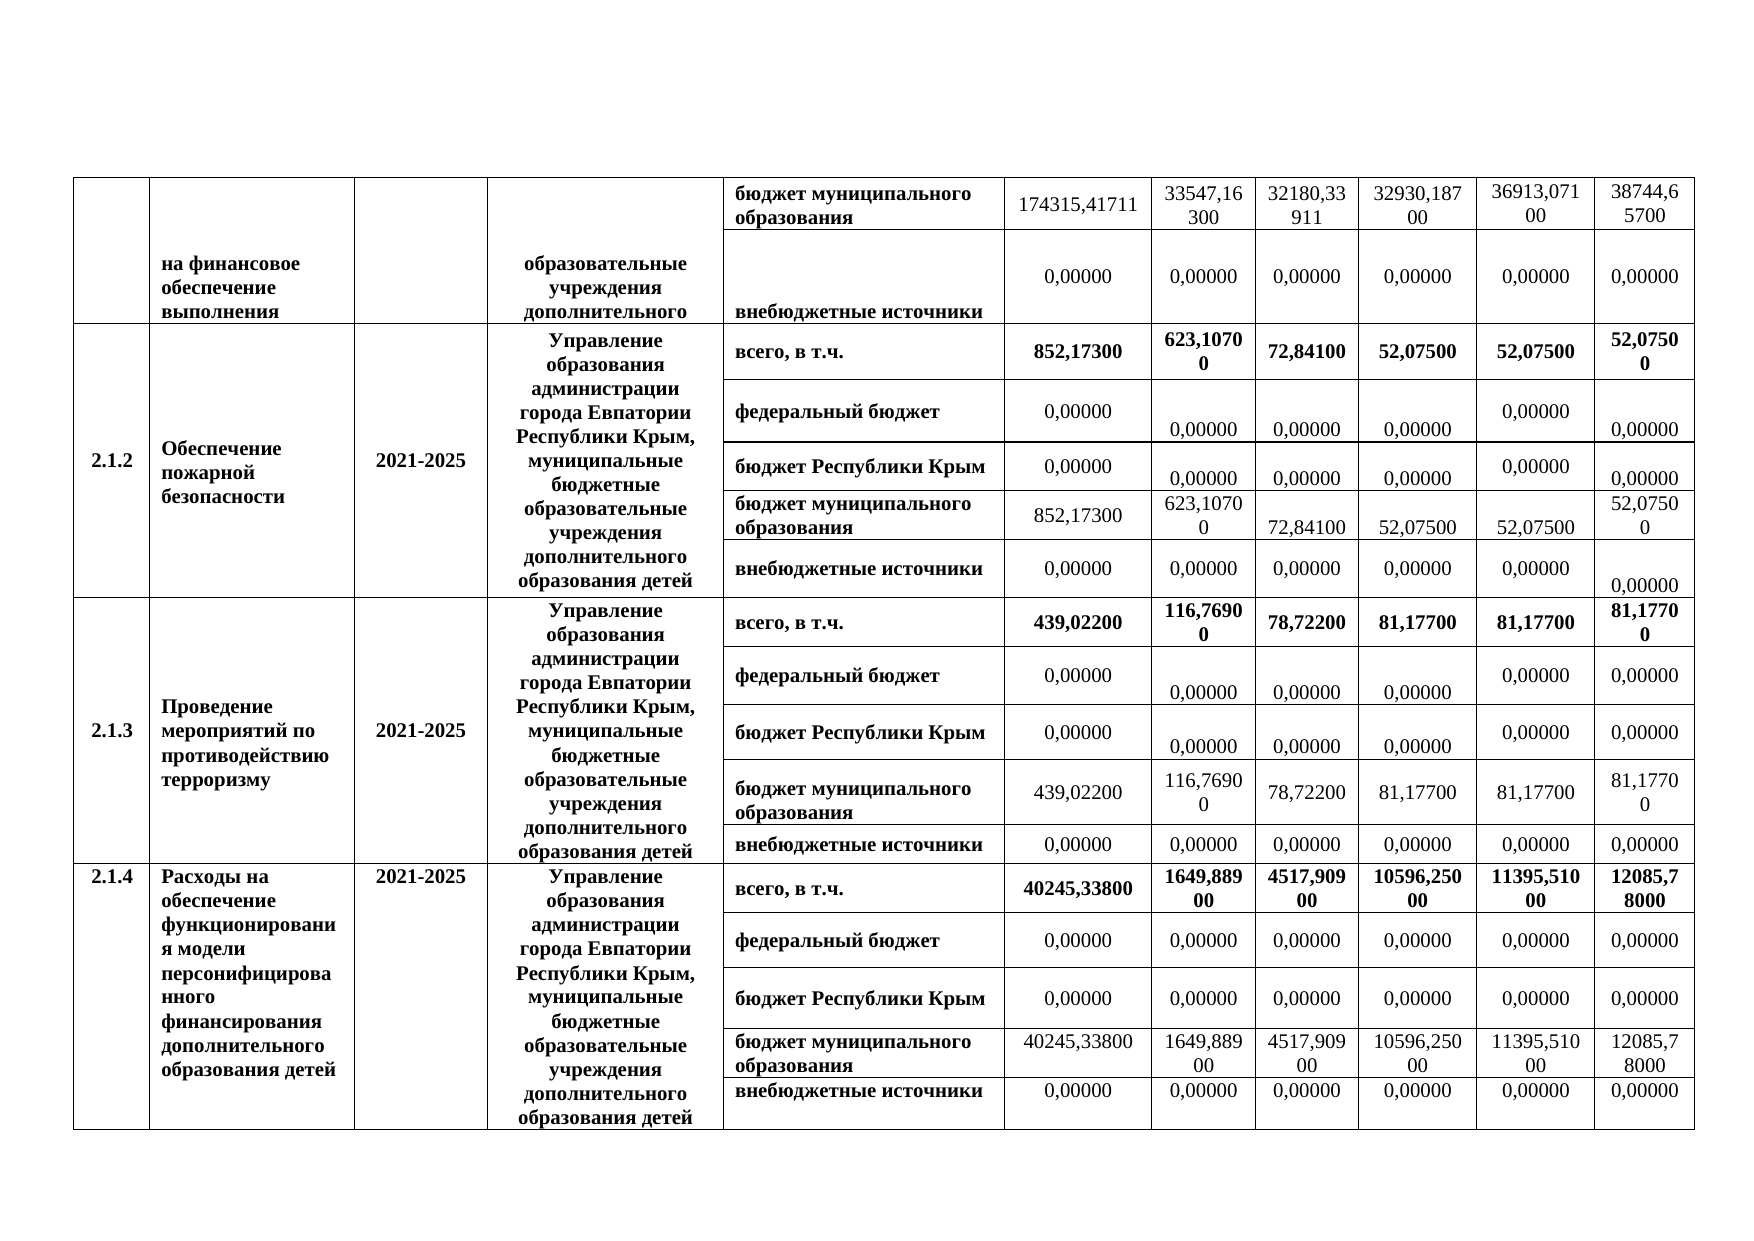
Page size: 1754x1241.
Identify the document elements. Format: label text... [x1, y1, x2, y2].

table_cell 40245,33800 [1005, 864, 1151, 912]
table_cell 623,10700 [1152, 324, 1255, 379]
table_cell 38744,65700 [1595, 178, 1694, 229]
table_cell 52,07500 [1595, 324, 1694, 379]
table_cell 0,00000 [1359, 230, 1476, 323]
table_cell 0,00000 [1005, 230, 1151, 323]
table_cell 0,00000 [1256, 705, 1358, 758]
table_cell 52,07500 [1359, 491, 1476, 539]
table_cell 0,00000 [1359, 647, 1476, 704]
table_cell бюджет муниципального образования [724, 760, 1004, 824]
table_cell 0,00000 [1152, 825, 1255, 863]
table_cell 1649,88900 [1152, 864, 1255, 912]
table_cell 0,00000 [1477, 647, 1594, 704]
table_cell 78,72200 [1256, 598, 1358, 646]
table_cell 0,00000 [1359, 380, 1476, 441]
table_cell 0,00000 [1005, 968, 1151, 1028]
table_cell 72,84100 [1256, 491, 1358, 539]
table_cell 852,17300 [1005, 324, 1151, 379]
table_cell 0,00000 [1256, 230, 1358, 323]
table_cell 0,00000 [1152, 443, 1255, 490]
table_cell всего, в т.ч. [724, 864, 1004, 912]
table_cell 0,00000 [1256, 913, 1358, 967]
table_cell 0,00000 [1152, 968, 1255, 1028]
table_cell 2.1.3 [74, 598, 149, 863]
table_cell 72,84100 [1256, 324, 1358, 379]
table_cell 0,00000 [1256, 825, 1358, 863]
table_cell 0,00000 [1152, 230, 1255, 323]
table_cell 0,00000 [1005, 705, 1151, 758]
table_cell 81,17700 [1595, 598, 1694, 646]
table_cell 0,00000 [1152, 540, 1255, 597]
table_cell 0,00000 [1359, 540, 1476, 597]
table_cell 0,00000 [1595, 1078, 1694, 1129]
table_cell 0,00000 [1005, 647, 1151, 704]
table_cell 0,00000 [1256, 540, 1358, 597]
table_cell 0,00000 [1152, 380, 1255, 441]
table_cell внебюджетные источники [724, 825, 1004, 863]
table_cell 10596,25000 [1359, 864, 1476, 912]
table_cell 0,00000 [1005, 913, 1151, 967]
table_cell 0,00000 [1477, 540, 1594, 597]
table_cell 0,00000 [1595, 825, 1694, 863]
table_cell 0,00000 [1256, 968, 1358, 1028]
table_cell 36913,07100 [1477, 178, 1594, 229]
table_cell 81,17700 [1359, 760, 1476, 824]
table_cell 0,00000 [1595, 230, 1694, 323]
table_cell бюджет Республики Крым [724, 705, 1004, 758]
table_cell Обеспечение пожарной безопасности [150, 324, 354, 597]
table_cell 0,00000 [1595, 540, 1694, 597]
table_cell 0,00000 [1256, 1078, 1358, 1129]
table_cell 116,76900 [1152, 760, 1255, 824]
table_cell всего, в т.ч. [724, 324, 1004, 379]
table_cell 0,00000 [1005, 380, 1151, 441]
table_cell бюджет Республики Крым [724, 968, 1004, 1028]
table_cell 0,00000 [1256, 443, 1358, 490]
table_cell федеральный бюджет [724, 647, 1004, 704]
table_cell 12085,78000 [1595, 1029, 1694, 1077]
table_cell 11395,51000 [1477, 1029, 1594, 1077]
table_cell 0,00000 [1477, 705, 1594, 758]
table_cell внебюджетные источники [724, 230, 1004, 323]
table_cell 10596,25000 [1359, 1029, 1476, 1077]
table_cell 623,10700 [1152, 491, 1255, 539]
table_cell 32180,33911 [1256, 178, 1358, 229]
table_cell бюджет муниципального образования [724, 178, 1004, 229]
table_cell бюджет муниципального образования [724, 1029, 1004, 1077]
table_cell 2.1.2 [74, 324, 149, 597]
table_cell 32930,18700 [1359, 178, 1476, 229]
table_cell Проведение мероприятий по противодействию терроризму [150, 598, 354, 863]
table_cell 0,00000 [1359, 1078, 1476, 1129]
table_cell 4517,90900 [1256, 1029, 1358, 1077]
table_cell 81,17700 [1477, 598, 1594, 646]
table_cell 116,76900 [1152, 598, 1255, 646]
table_cell 2021-2025 [355, 598, 487, 863]
table_cell 0,00000 [1359, 913, 1476, 967]
table_cell 52,07500 [1477, 491, 1594, 539]
table_cell 0,00000 [1477, 1078, 1594, 1129]
table_cell 78,72200 [1256, 760, 1358, 824]
table_cell 4517,90900 [1256, 864, 1358, 912]
table_cell 2021-2025 [355, 864, 487, 1129]
table_cell 0,00000 [1595, 443, 1694, 490]
table_cell 0,00000 [1152, 1078, 1255, 1129]
table_cell 852,17300 [1005, 491, 1151, 539]
table_cell 81,17700 [1359, 598, 1476, 646]
table_cell 0,00000 [1595, 647, 1694, 704]
table_cell 0,00000 [1152, 913, 1255, 967]
table_cell федеральный бюджет [724, 380, 1004, 441]
table_cell 0,00000 [1359, 705, 1476, 758]
table_cell 0,00000 [1152, 647, 1255, 704]
table_cell 174315,41711 [1005, 178, 1151, 229]
table_cell 40245,33800 [1005, 1029, 1151, 1077]
table_cell 52,07500 [1595, 491, 1694, 539]
table_cell 0,00000 [1256, 647, 1358, 704]
table_cell 81,17700 [1477, 760, 1594, 824]
table_cell федеральный бюджет [724, 913, 1004, 967]
table_cell 52,07500 [1359, 324, 1476, 379]
table_cell 0,00000 [1477, 825, 1594, 863]
table_cell 0,00000 [1256, 380, 1358, 441]
table_cell 12085,78000 [1595, 864, 1694, 912]
table_cell 1649,88900 [1152, 1029, 1255, 1077]
table_cell 439,02200 [1005, 598, 1151, 646]
table_cell 0,00000 [1595, 913, 1694, 967]
table_cell 0,00000 [1595, 968, 1694, 1028]
table_cell 0,00000 [1005, 825, 1151, 863]
table_cell 33547,16300 [1152, 178, 1255, 229]
table_cell 11395,51000 [1477, 864, 1594, 912]
table_cell 439,02200 [1005, 760, 1151, 824]
table_cell 0,00000 [1005, 1078, 1151, 1129]
table_cell бюджет Республики Крым [724, 443, 1004, 490]
table_cell 81,17700 [1595, 760, 1694, 824]
table_cell 0,00000 [1477, 380, 1594, 441]
table_cell 0,00000 [1152, 705, 1255, 758]
table_cell 0,00000 [1359, 968, 1476, 1028]
table_cell 0,00000 [1477, 913, 1594, 967]
table_cell 0,00000 [1477, 230, 1594, 323]
table_cell бюджет муниципального образования [724, 491, 1004, 539]
table_cell 0,00000 [1595, 705, 1694, 758]
table_cell 2.1.4 [74, 864, 149, 1129]
table_cell 52,07500 [1477, 324, 1594, 379]
table_cell всего, в т.ч. [724, 598, 1004, 646]
table_cell внебюджетные источники [724, 1078, 1004, 1129]
table_cell 0,00000 [1005, 540, 1151, 597]
table_cell 0,00000 [1359, 443, 1476, 490]
table_cell 2021-2025 [355, 324, 487, 597]
table_cell 0,00000 [1005, 443, 1151, 490]
table_cell 0,00000 [1359, 825, 1476, 863]
table_cell 0,00000 [1477, 443, 1594, 490]
table_cell внебюджетные источники [724, 540, 1004, 597]
table_cell 0,00000 [1595, 380, 1694, 441]
table_cell Расходы на обеспечение функционирования модели персонифицированного финансирования дополнительного образования детей [150, 864, 354, 1129]
table_cell 0,00000 [1477, 968, 1594, 1028]
